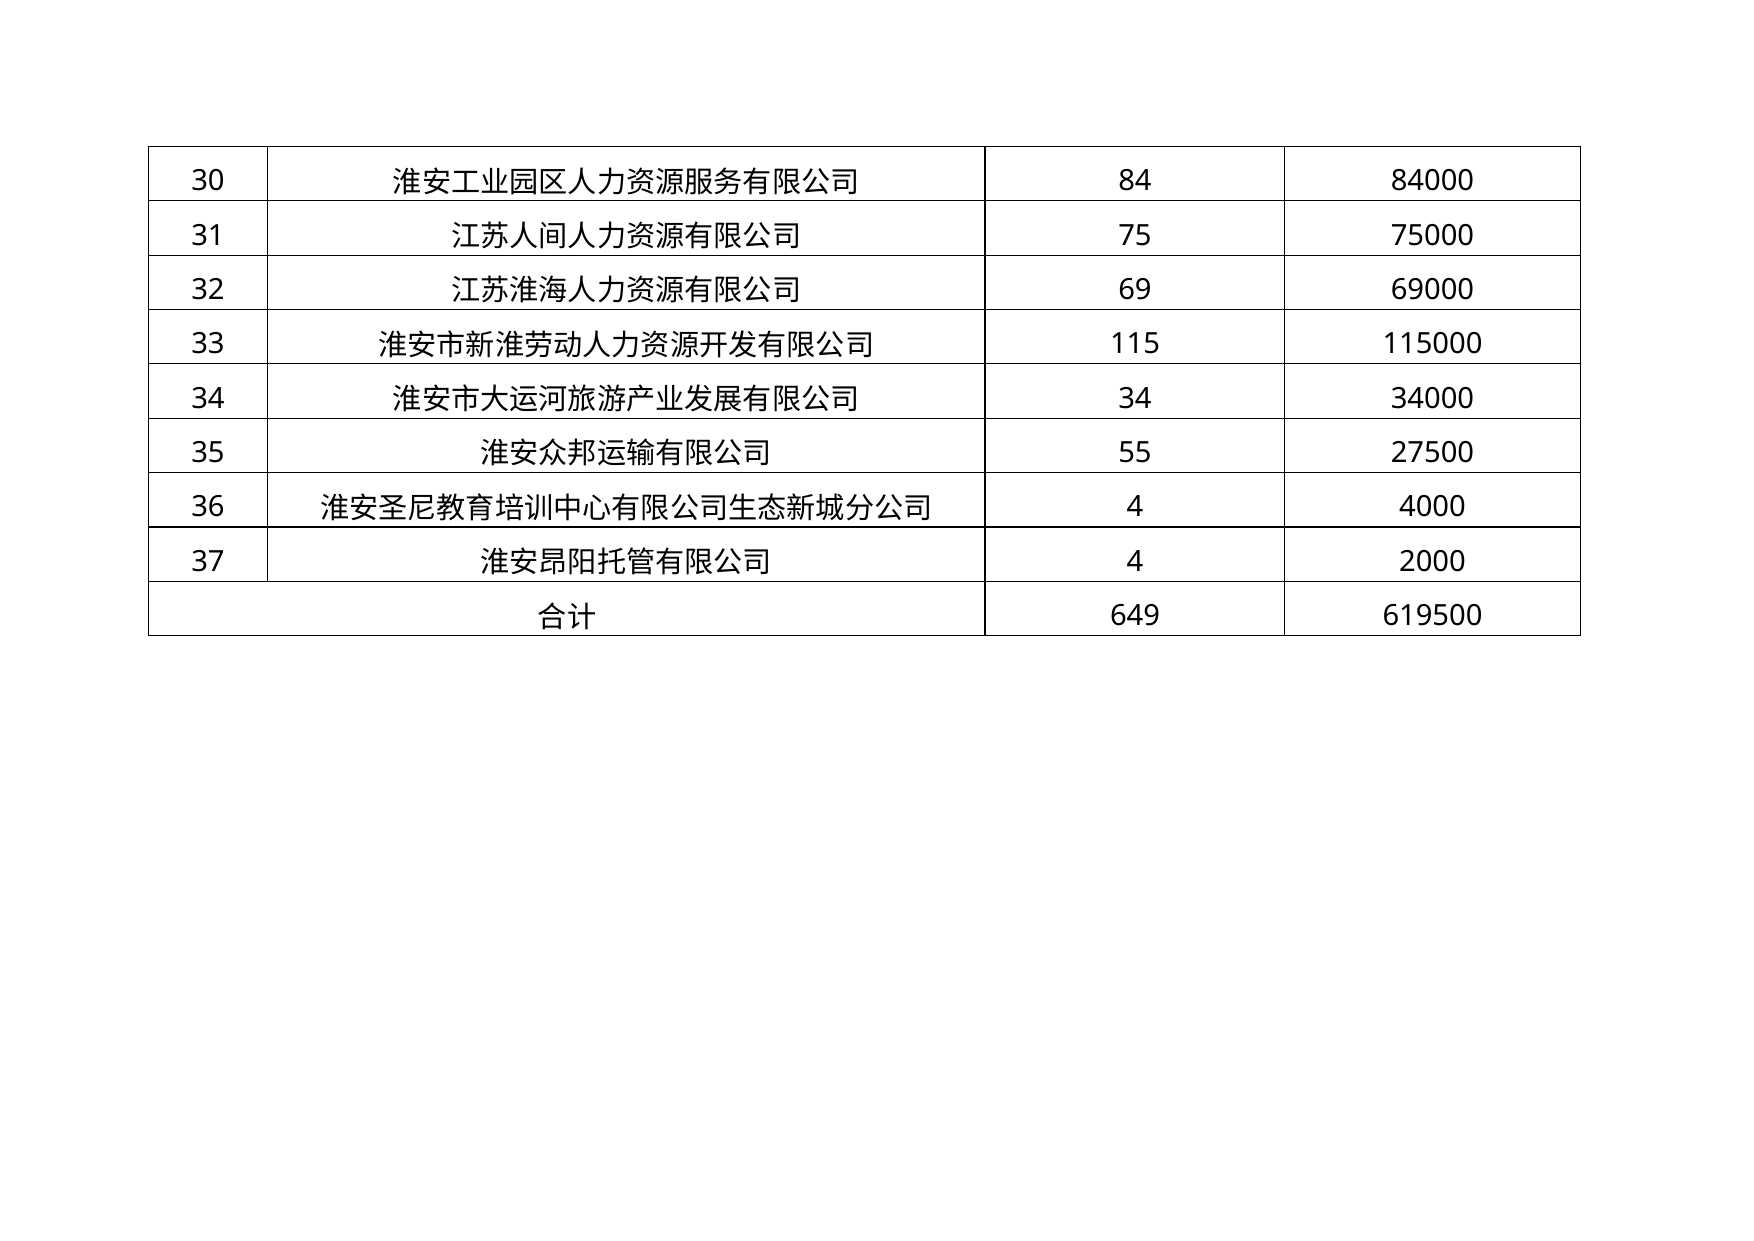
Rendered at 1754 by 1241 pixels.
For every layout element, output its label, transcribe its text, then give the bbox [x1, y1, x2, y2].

table_cell 34 [149, 364, 267, 418]
table_cell 4000 [1285, 473, 1580, 526]
table_cell 27500 [1285, 419, 1580, 472]
table_cell 江苏人间人力资源有限公司 [268, 201, 984, 254]
table_cell 115000 [1285, 310, 1580, 363]
table_cell 69000 [1285, 256, 1580, 309]
table_cell 69 [986, 256, 1284, 309]
table_cell 75000 [1285, 201, 1580, 254]
table_cell 江苏淮海人力资源有限公司 [268, 256, 984, 309]
table_cell 32 [149, 256, 267, 309]
table_cell 淮安圣尼教育培训中心有限公司生态新城分公司 [268, 473, 984, 526]
table_cell 淮安市大运河旅游产业发展有限公司 [268, 364, 984, 418]
table_cell 34000 [1285, 364, 1580, 418]
table_cell 4 [986, 473, 1284, 526]
table_cell 合计 [149, 582, 984, 635]
table_cell 2000 [1285, 528, 1580, 581]
table_cell 31 [149, 201, 267, 254]
table_cell 35 [149, 419, 267, 472]
table_cell 36 [149, 473, 267, 526]
table_cell 84 [986, 147, 1284, 200]
table_cell 淮安市新淮劳动人力资源开发有限公司 [268, 310, 984, 363]
table_cell 37 [149, 528, 267, 581]
table_cell 619500 [1285, 582, 1580, 635]
table_cell 115 [986, 310, 1284, 363]
table_cell 30 [149, 147, 267, 200]
table_cell 75 [986, 201, 1284, 254]
table_cell 55 [986, 419, 1284, 472]
table_cell 淮安昂阳托管有限公司 [268, 528, 984, 581]
table_cell 34 [986, 364, 1284, 418]
table_cell 33 [149, 310, 267, 363]
table_cell 84000 [1285, 147, 1580, 200]
table_cell 4 [986, 528, 1284, 581]
table_cell 淮安众邦运输有限公司 [268, 419, 984, 472]
table_cell 淮安工业园区人力资源服务有限公司 [268, 147, 984, 200]
table_cell 649 [986, 582, 1284, 635]
